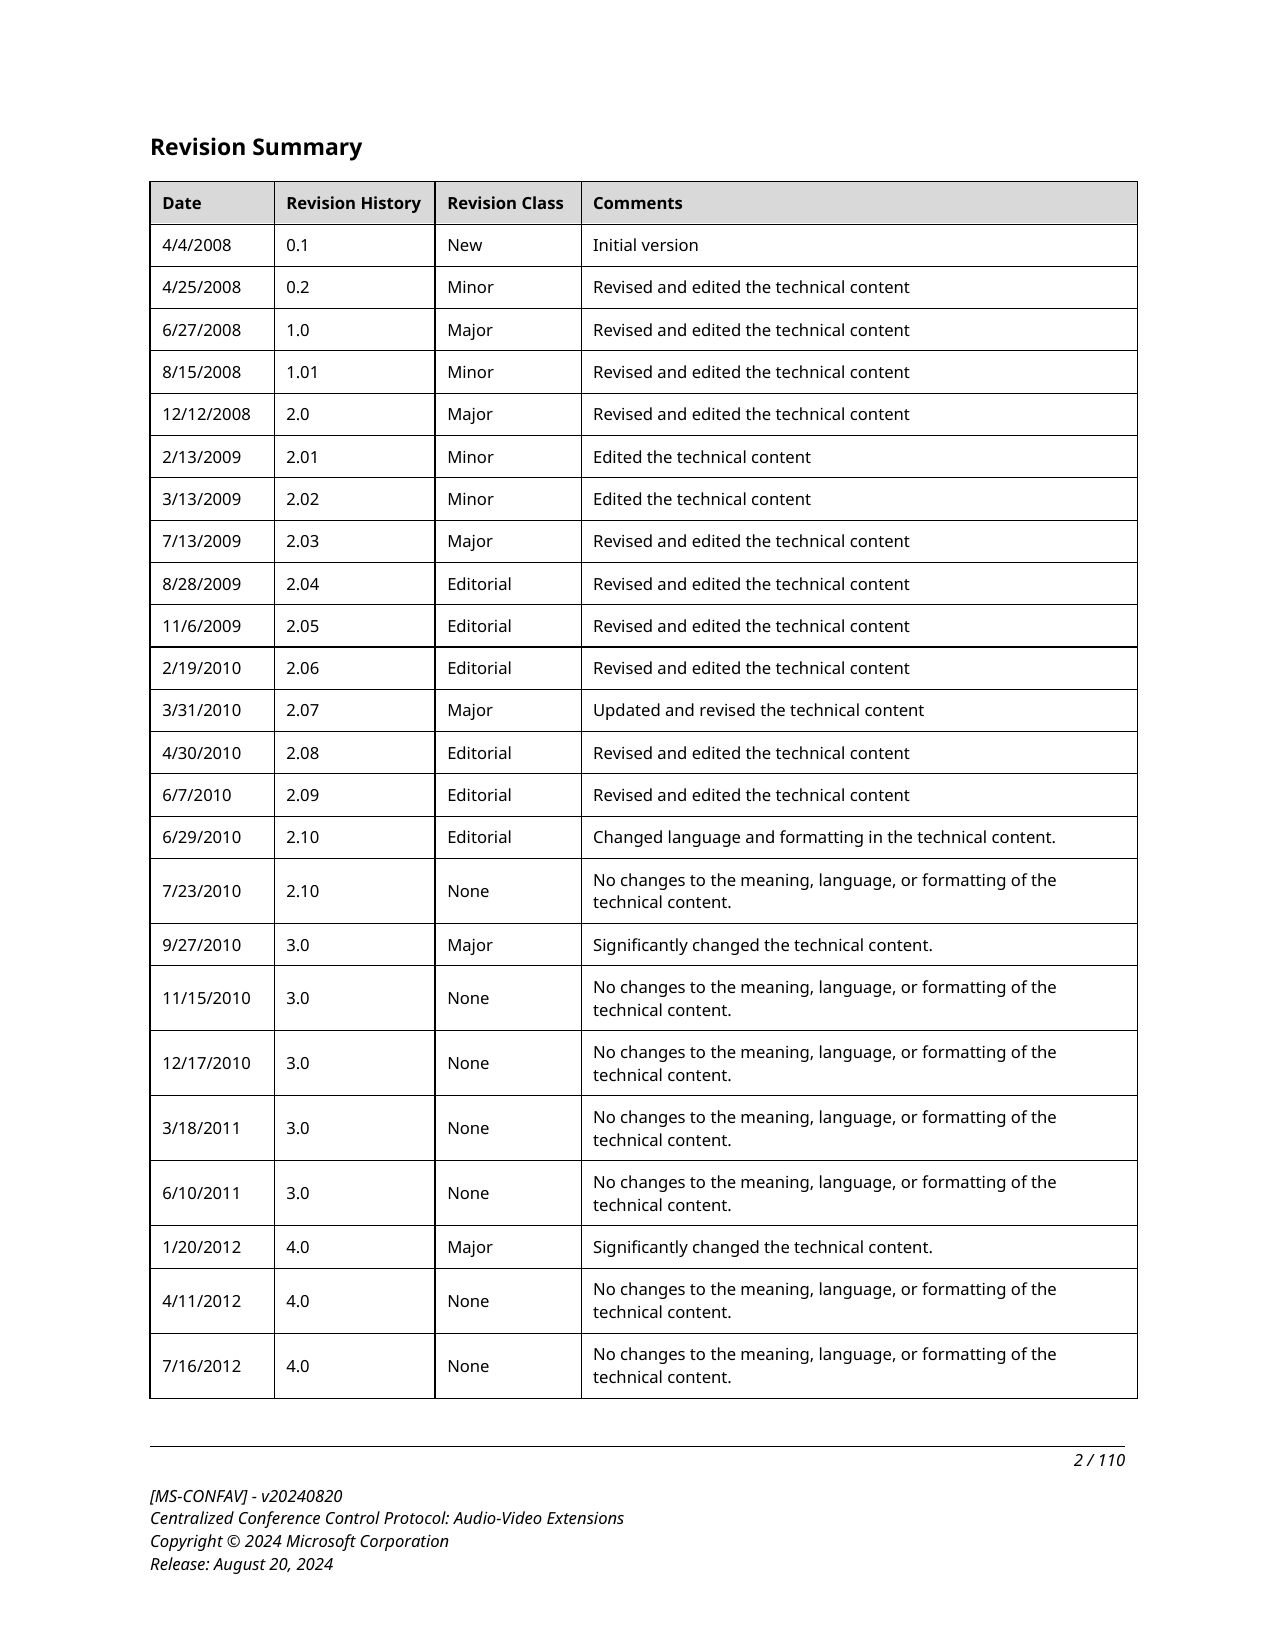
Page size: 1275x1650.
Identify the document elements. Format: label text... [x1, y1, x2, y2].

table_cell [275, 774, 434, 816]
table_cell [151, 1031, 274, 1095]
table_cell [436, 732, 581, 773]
text Revision Summary [150, 131, 1125, 162]
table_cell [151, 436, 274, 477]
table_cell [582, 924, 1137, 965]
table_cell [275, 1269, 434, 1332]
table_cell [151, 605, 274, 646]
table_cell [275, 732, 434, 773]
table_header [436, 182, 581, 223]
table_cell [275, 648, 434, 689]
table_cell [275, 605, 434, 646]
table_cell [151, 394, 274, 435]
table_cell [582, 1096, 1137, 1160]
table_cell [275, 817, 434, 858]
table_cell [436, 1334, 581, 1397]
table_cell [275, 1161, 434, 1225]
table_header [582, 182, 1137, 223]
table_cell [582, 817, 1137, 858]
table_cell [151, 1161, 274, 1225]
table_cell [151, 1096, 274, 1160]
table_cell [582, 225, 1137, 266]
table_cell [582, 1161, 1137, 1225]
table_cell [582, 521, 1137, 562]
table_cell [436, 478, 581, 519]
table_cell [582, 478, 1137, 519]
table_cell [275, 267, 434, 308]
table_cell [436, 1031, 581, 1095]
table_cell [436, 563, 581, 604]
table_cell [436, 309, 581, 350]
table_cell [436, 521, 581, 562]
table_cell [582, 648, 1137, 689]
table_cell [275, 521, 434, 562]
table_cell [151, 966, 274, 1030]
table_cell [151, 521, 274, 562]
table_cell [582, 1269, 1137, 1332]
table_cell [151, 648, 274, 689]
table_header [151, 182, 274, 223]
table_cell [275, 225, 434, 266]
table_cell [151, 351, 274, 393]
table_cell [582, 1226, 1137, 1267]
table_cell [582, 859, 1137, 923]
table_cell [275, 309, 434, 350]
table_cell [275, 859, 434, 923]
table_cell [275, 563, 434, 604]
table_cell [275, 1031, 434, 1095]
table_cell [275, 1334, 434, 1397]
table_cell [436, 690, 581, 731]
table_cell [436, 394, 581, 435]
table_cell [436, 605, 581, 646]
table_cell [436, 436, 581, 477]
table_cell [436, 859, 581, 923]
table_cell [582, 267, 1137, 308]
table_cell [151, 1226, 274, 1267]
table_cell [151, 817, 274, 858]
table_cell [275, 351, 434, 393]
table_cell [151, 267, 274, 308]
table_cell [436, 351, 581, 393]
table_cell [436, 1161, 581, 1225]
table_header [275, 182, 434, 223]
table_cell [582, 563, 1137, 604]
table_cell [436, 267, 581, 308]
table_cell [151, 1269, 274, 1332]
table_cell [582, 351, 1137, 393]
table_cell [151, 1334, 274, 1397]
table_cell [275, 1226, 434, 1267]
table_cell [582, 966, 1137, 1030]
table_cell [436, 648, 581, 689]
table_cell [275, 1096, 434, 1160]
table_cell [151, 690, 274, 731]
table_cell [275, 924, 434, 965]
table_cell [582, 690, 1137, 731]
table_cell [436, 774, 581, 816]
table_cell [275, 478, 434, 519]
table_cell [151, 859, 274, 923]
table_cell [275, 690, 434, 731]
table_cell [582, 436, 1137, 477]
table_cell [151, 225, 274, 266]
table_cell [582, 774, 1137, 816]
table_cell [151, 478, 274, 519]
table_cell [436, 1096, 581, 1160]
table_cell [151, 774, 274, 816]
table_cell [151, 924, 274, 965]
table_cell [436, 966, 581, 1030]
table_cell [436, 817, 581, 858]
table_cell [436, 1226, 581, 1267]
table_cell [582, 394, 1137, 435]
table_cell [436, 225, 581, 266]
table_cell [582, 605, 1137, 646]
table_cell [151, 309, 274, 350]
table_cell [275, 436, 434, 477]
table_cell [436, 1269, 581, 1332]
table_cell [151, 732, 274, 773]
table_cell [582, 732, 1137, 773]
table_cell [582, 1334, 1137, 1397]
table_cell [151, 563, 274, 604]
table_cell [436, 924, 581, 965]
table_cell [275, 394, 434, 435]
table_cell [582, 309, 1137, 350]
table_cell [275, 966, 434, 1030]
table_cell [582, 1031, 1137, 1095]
